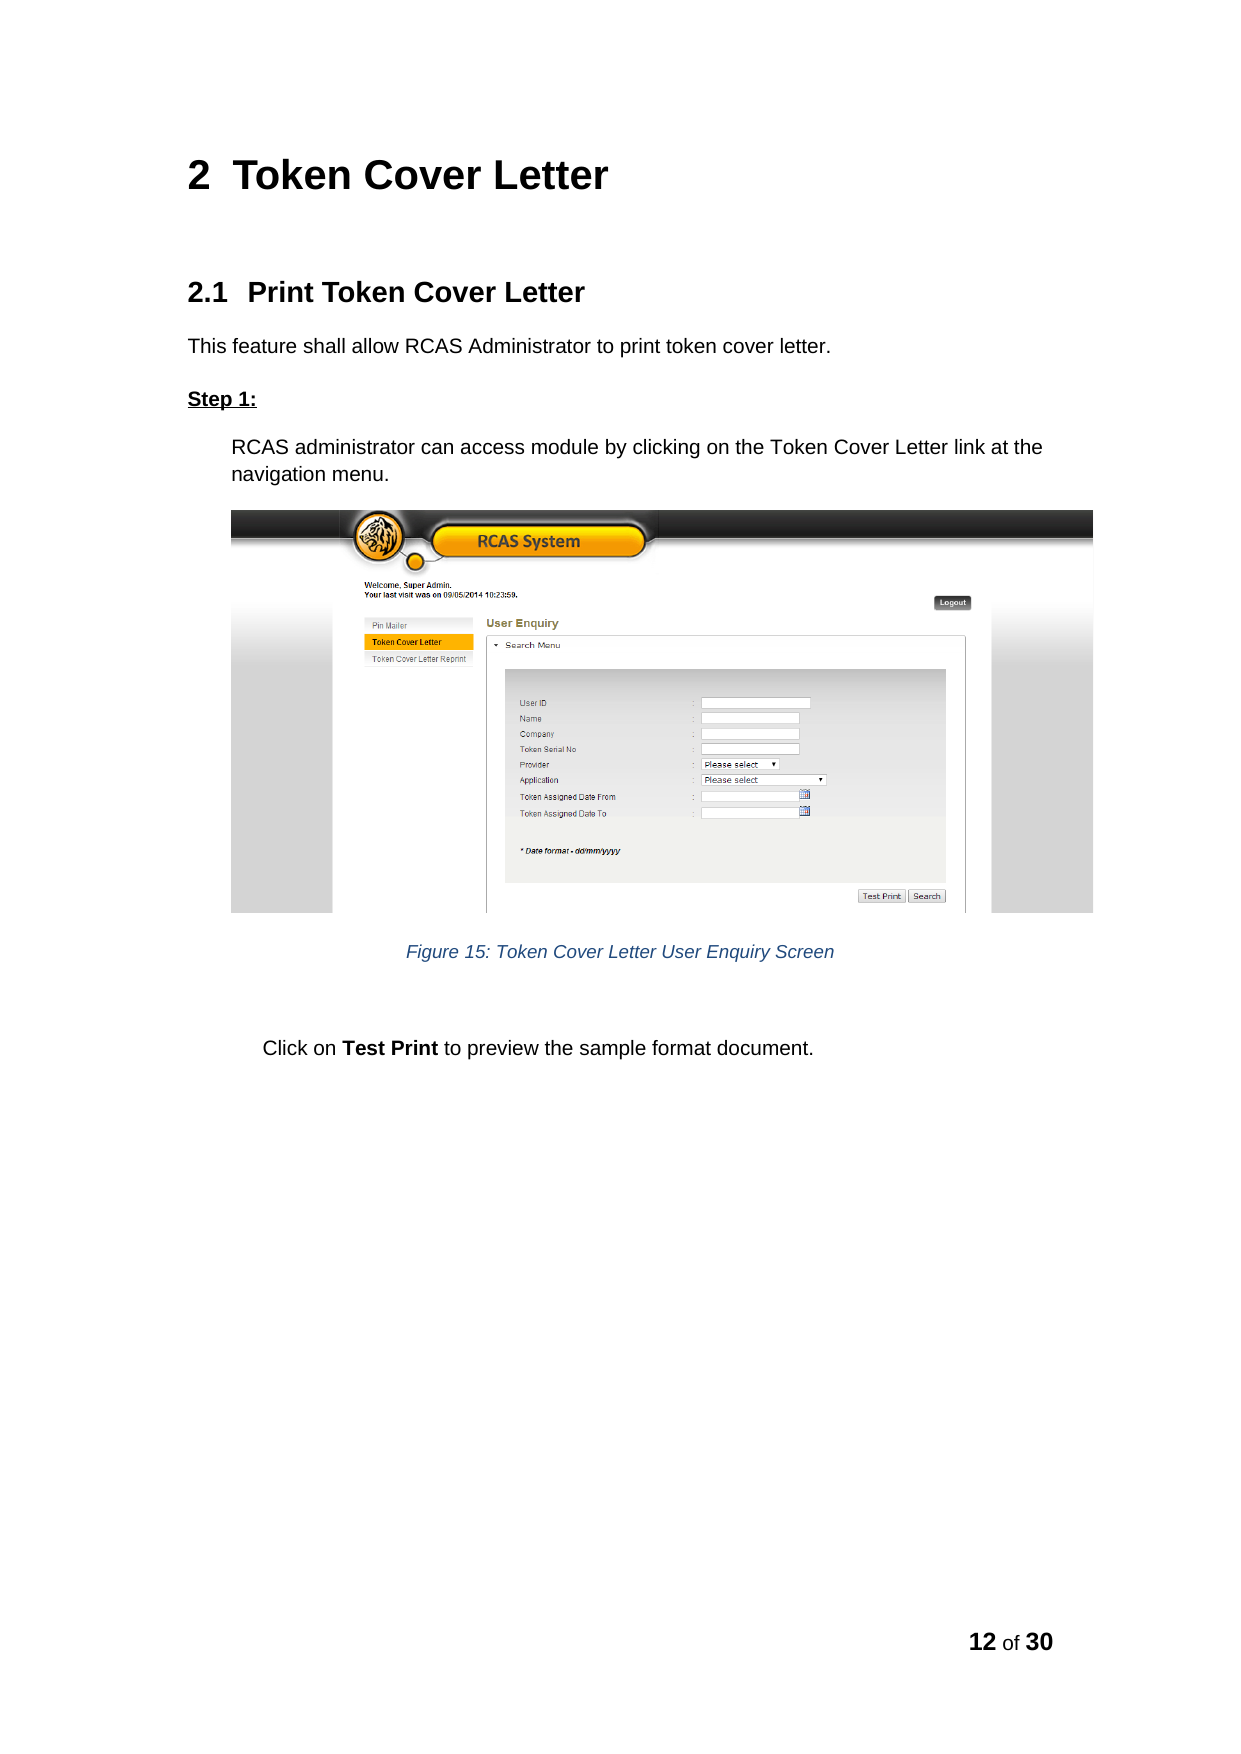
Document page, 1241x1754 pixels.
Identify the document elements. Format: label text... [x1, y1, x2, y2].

text Step 1: [187, 386, 1053, 410]
text Click on Test Print to preview the sample format document. [187, 1036, 1053, 1059]
subtitle Print Token Cover Letter [187, 275, 1053, 309]
text RCAS administrator can access module by clicking on the Token Cover Letter link at the navigation menu. [231, 435, 1053, 486]
text Figure 15: Token Cover Letter User Enquiry Screen [187, 941, 1053, 962]
picture [231, 510, 1094, 913]
text This feature shall allow RCAS Administrator to print token cover letter. [187, 334, 1053, 358]
subtitle Token Cover Letter [187, 150, 1053, 198]
